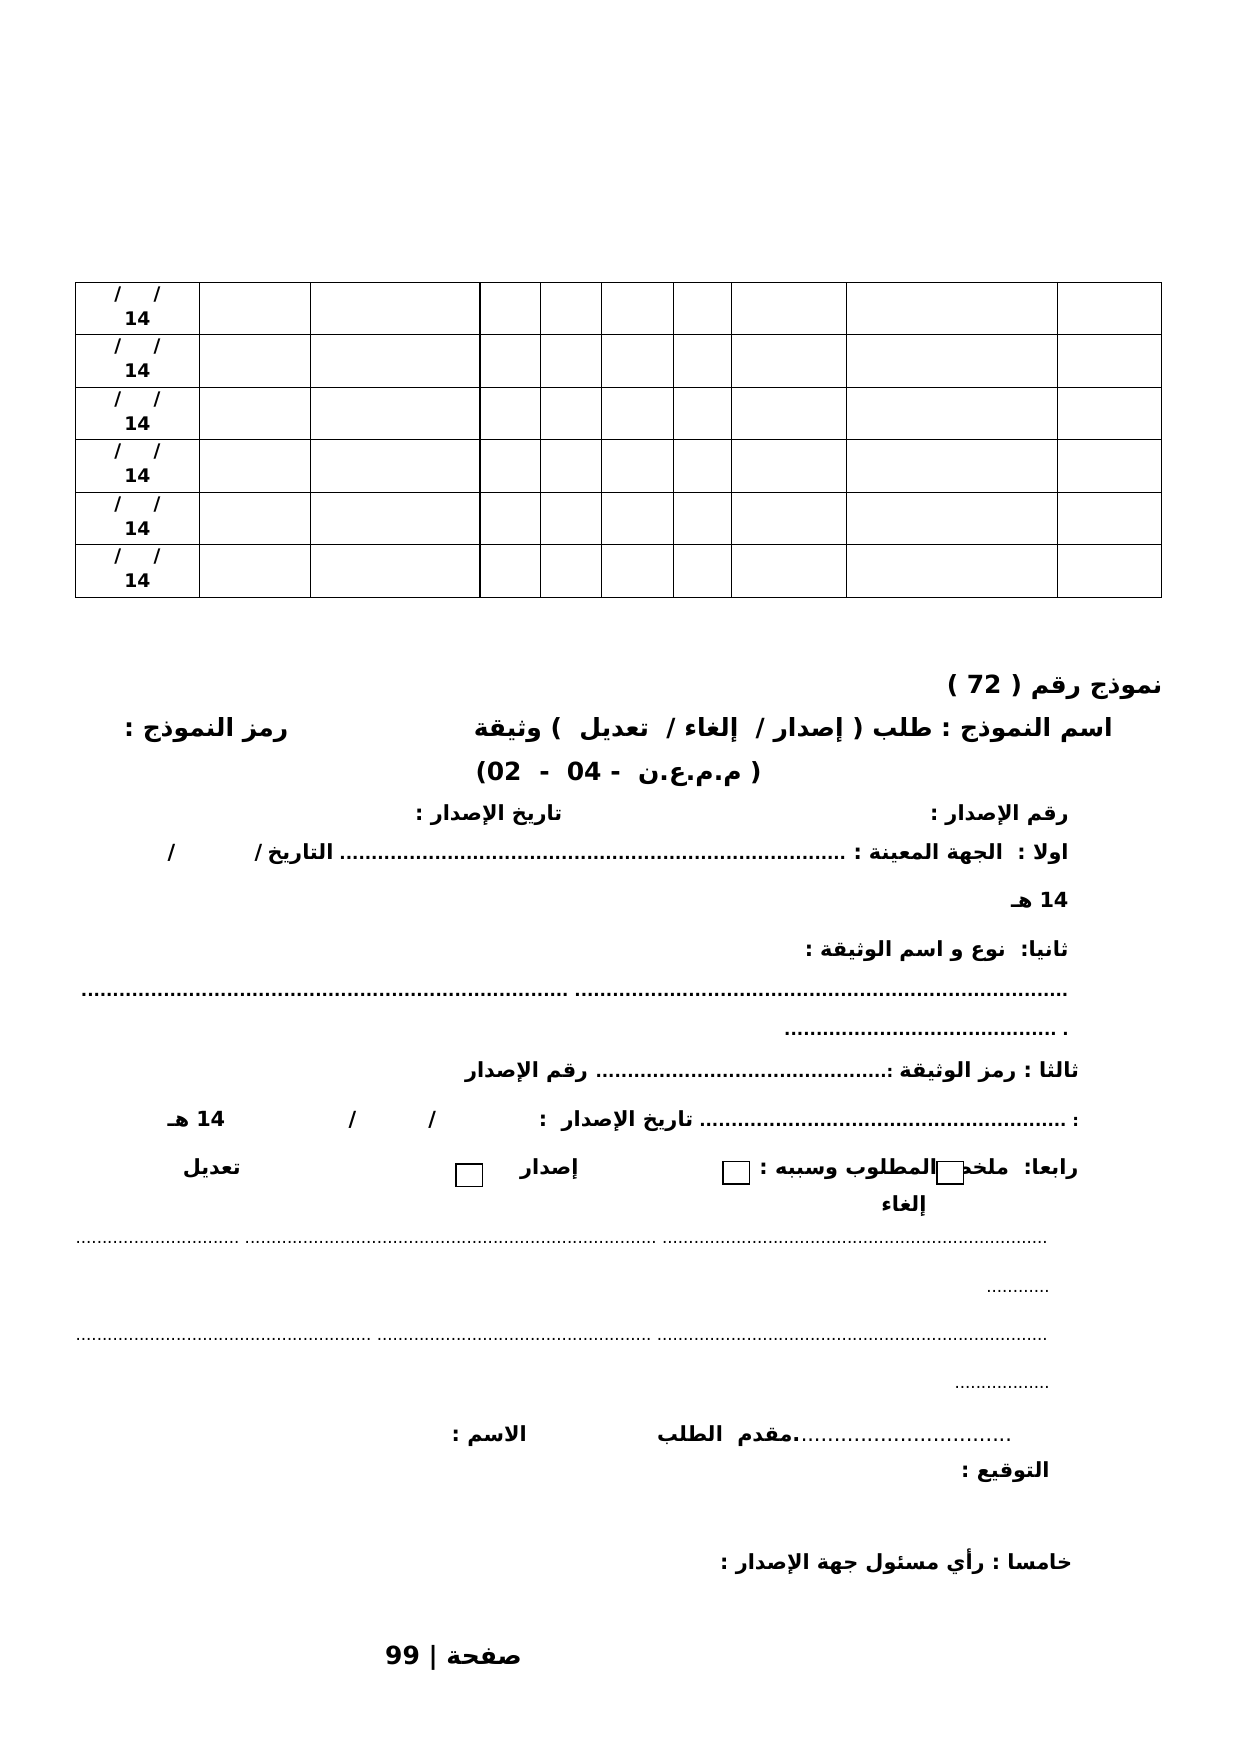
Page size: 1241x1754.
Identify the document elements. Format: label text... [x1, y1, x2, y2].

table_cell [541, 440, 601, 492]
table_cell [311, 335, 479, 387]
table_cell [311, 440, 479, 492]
text ثانيا: نوع و اسم الوثيقة : .............................................................................. .............................................................................. ........................................... [75, 937, 1068, 1039]
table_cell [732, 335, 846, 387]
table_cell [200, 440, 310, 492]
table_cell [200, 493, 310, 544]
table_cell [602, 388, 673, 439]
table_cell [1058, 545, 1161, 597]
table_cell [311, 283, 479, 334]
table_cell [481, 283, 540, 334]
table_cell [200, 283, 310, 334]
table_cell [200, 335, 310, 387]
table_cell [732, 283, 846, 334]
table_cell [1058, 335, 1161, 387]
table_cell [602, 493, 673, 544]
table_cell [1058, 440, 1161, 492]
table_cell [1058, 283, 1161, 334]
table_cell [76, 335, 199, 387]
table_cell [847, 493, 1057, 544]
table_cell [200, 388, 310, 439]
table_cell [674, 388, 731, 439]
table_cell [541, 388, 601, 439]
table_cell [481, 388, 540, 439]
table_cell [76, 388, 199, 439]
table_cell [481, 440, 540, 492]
text رابعا: ملخص المطلوب وسببه : إصدار تعديل إلغاء [75, 1155, 1079, 1216]
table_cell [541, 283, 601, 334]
text رقم الإصدار : تاريخ الإصدار : [75, 801, 1068, 825]
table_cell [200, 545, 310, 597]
text .................................مقدم الطلب الاسم : التوقيع : [75, 1422, 1049, 1482]
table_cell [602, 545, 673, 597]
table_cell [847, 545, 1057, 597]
text ثالثا : رمز الوثيقة :.............................................. رقم الإصدار : .......................................................... تاريخ الإصدار : / / 14 هـ [75, 1058, 1079, 1131]
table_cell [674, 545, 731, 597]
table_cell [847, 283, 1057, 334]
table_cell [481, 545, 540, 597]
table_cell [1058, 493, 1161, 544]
text نموذج رقم ( 72 ) [75, 670, 1162, 699]
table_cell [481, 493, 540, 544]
text خامسا : رأي مسئول جهة الإصدار : [75, 1550, 1072, 1574]
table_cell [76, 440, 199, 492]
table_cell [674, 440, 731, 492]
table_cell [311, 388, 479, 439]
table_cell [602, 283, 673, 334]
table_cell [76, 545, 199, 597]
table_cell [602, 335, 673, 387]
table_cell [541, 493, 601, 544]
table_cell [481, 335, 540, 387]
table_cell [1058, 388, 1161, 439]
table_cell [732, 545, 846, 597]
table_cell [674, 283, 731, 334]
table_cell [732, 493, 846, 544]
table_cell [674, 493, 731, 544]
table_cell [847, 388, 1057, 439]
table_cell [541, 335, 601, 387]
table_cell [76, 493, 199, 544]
text .......................................................................... .................................................... .......................................................................... [75, 1325, 1049, 1393]
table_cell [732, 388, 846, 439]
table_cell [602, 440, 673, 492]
text اسم النموذج : طلب ( إصدار / إلغاء / تعديل ) وثيقة رمز النموذج :( م.م.ع.ن - 04 - 02) [75, 714, 1162, 787]
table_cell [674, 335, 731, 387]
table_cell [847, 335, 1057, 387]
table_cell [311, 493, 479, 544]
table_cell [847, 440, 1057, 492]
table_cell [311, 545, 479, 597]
text اولا : الجهة المعينة : ................................................................................ التاريخ / / 14 هـ [75, 840, 1068, 913]
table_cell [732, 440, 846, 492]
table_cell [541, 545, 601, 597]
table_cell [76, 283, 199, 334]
